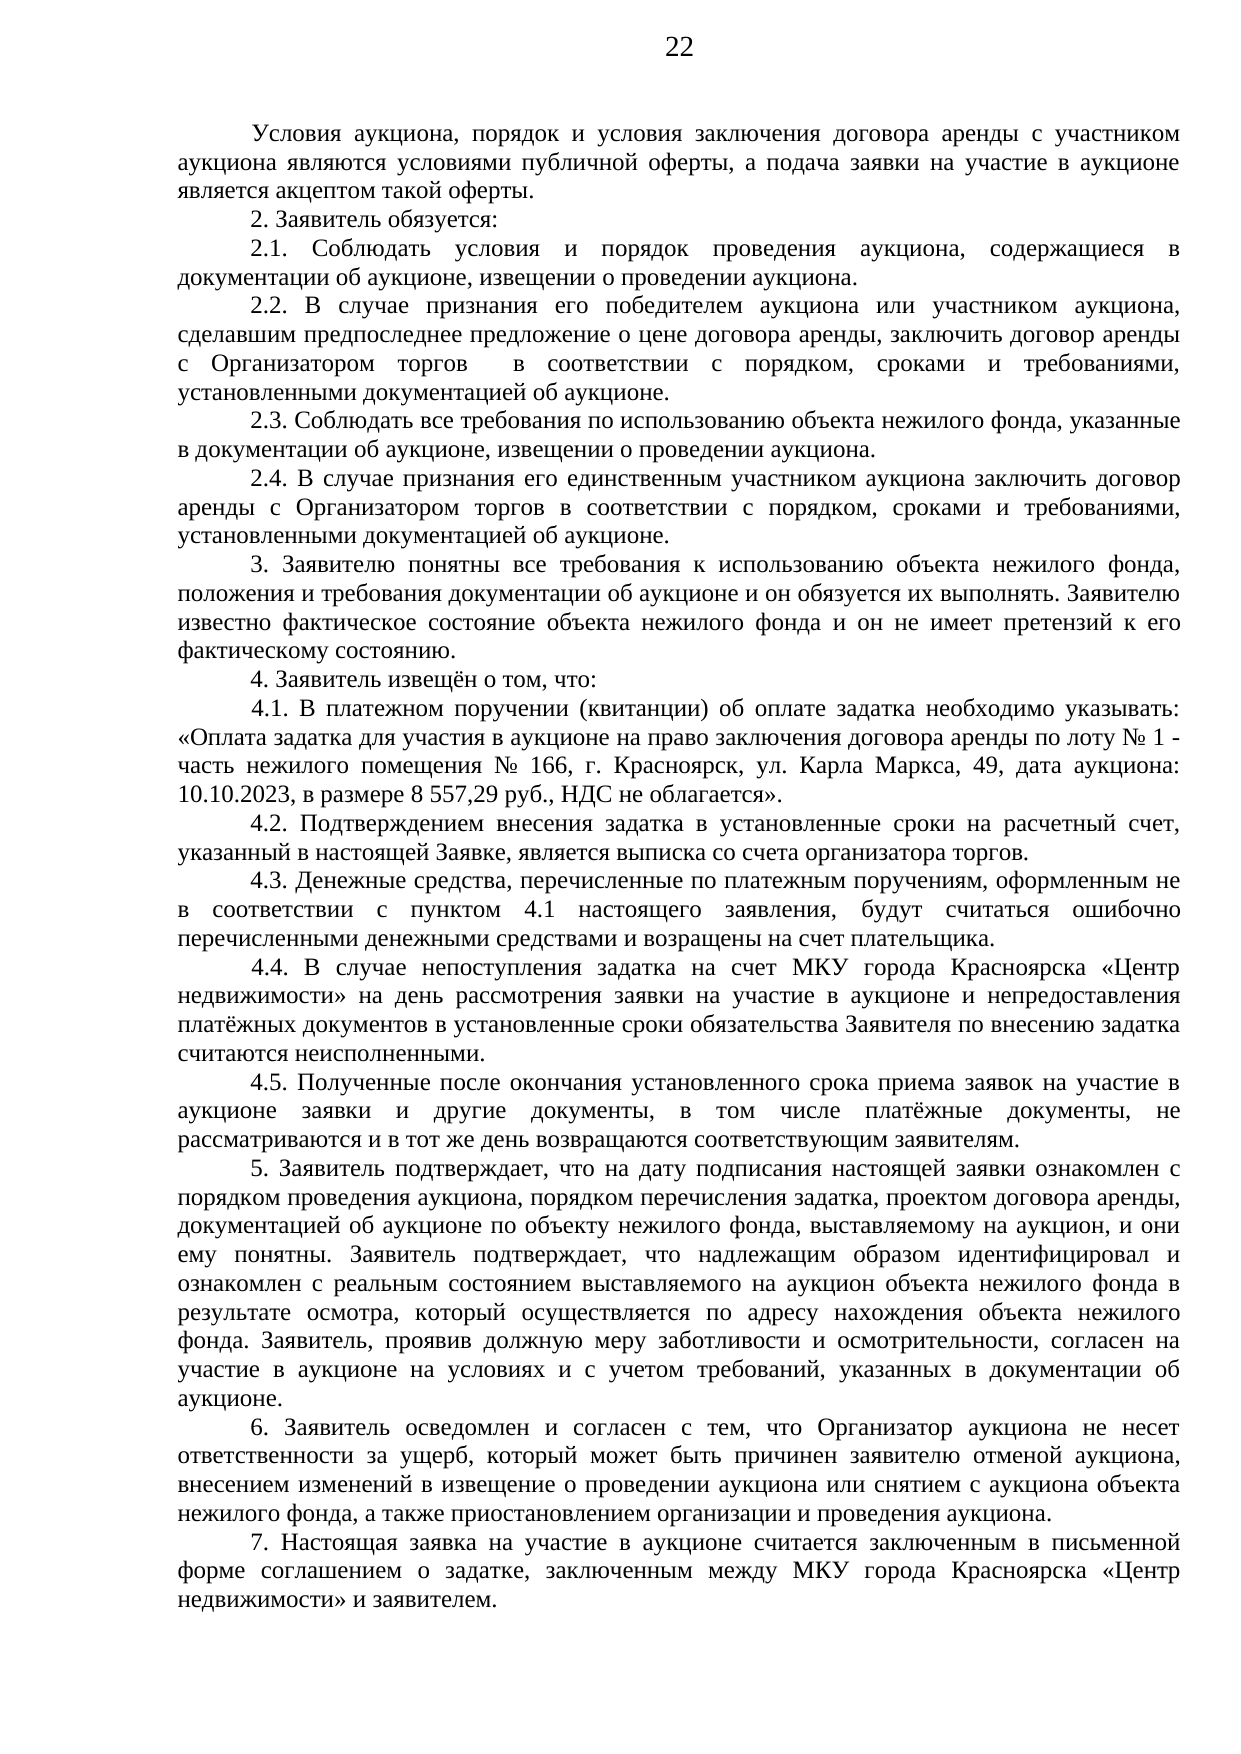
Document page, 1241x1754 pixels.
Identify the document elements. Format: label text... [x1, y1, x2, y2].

text Условия аукциона, порядок и условия заключения договора аренды с участником аукциона являются условиями публичной оферты, а подача заявки на участие в аукционе является акцептом такой оферты. [177, 118, 1181, 204]
text 3. Заявителю понятны все требования к использованию объекта нежилого фонда, положения и требования документации об аукционе и он обязуется их выполнять. Заявителю известно фактическое состояние объекта нежилого фонда и он не имеет претензий к его фактическому состоянию. [177, 549, 1181, 664]
text 4.3. Денежные средства, перечисленные по платежным поручениям, оформленным не в соответствии с пунктом 4.1 настоящего заявления, будут считаться ошибочно перечисленными денежными средствами и возращены на счет плательщика. [177, 866, 1181, 952]
text 4.5. Полученные после окончания установленного срока приема заявок на участие в аукционе заявки и другие документы, в том числе платёжные документы, не рассматриваются и в тот же день возвращаются соответствующим заявителям. [177, 1067, 1181, 1153]
text 2.3. Соблюдать все требования по использованию объекта нежилого фонда, указанные в документации об аукционе, извещении о проведении аукциона. [177, 406, 1181, 463]
text 2. Заявитель обязуется: [177, 204, 1181, 233]
text 4.4. В случае непоступления задатка на счет МКУ города Красноярска «Центр недвижимости» на день рассмотрения заявки на участие в аукционе и непредоставления платёжных документов в установленные сроки обязательства Заявителя по внесению задатка считаются неисполненными. [177, 952, 1181, 1067]
text 7. Настоящая заявка на участие в аукционе считается заключенным в письменной форме соглашением о задатке, заключенным между МКУ города Красноярска «Центр недвижимости» и заявителем. [177, 1527, 1181, 1613]
text 2.1. Соблюдать условия и порядок проведения аукциона, содержащиеся в документации об аукционе, извещении о проведении аукциона. [177, 233, 1181, 291]
text 5. Заявитель подтверждает, что на дату подписания настоящей заявки ознакомлен с порядком проведения аукциона, порядком перечисления задатка, проектом договора аренды, документацией об аукционе по объекту нежилого фонда, выставляемому на аукцион, и они ему понятны. Заявитель подтверждает, что надлежащим образом идентифицировал и ознакомлен с реальным состоянием выставляемого на аукцион объекта нежилого фонда в результате осмотра, который осуществляется по адресу нахождения объекта нежилого фонда. Заявитель, проявив должную меру заботливости и осмотрительности, согласен на участие в аукционе на условиях и с учетом требований, указанных в документации об аукционе. [177, 1153, 1181, 1412]
text 2.4. В случае признания его единственным участником аукциона заключить договор аренды с Организатором торгов в соответствии с порядком, сроками и требованиями, установленными документацией об аукционе. [177, 463, 1181, 549]
text 6. Заявитель осведомлен и согласен с тем, что Организатор аукциона не несет ответственности за ущерб, который может быть причинен заявителю отменой аукциона, внесением изменений в извещение о проведении аукциона или снятием с аукциона объекта нежилого фонда, а также приостановлением организации и проведения аукциона. [177, 1412, 1181, 1527]
text 4. Заявитель извещён о том, что: [177, 664, 1181, 693]
text 4.2. Подтверждением внесения задатка в установленные сроки на расчетный счет, указанный в настоящей Заявке, является выписка со счета организатора торгов. [177, 808, 1181, 866]
text 4.1. В платежном поручении (квитанции) об оплате задатка необходимо указывать: «Оплата задатка для участия в аукционе на право заключения договора аренды по лоту № 1 - часть нежилого помещения № 166, г. Красноярск, ул. Карла Маркса, 49, дата аукциона: 10.10.2023, в размере 8 557,29 руб., НДС не облагается». [177, 693, 1181, 808]
text 2.2. В случае признания его победителем аукциона или участником аукциона, сделавшим предпоследнее предложение о цене договора аренды, заключить договор аренды с Организатором торгов в соответствии с порядком, сроками и требованиями, установленными документацией об аукционе. [177, 291, 1181, 406]
